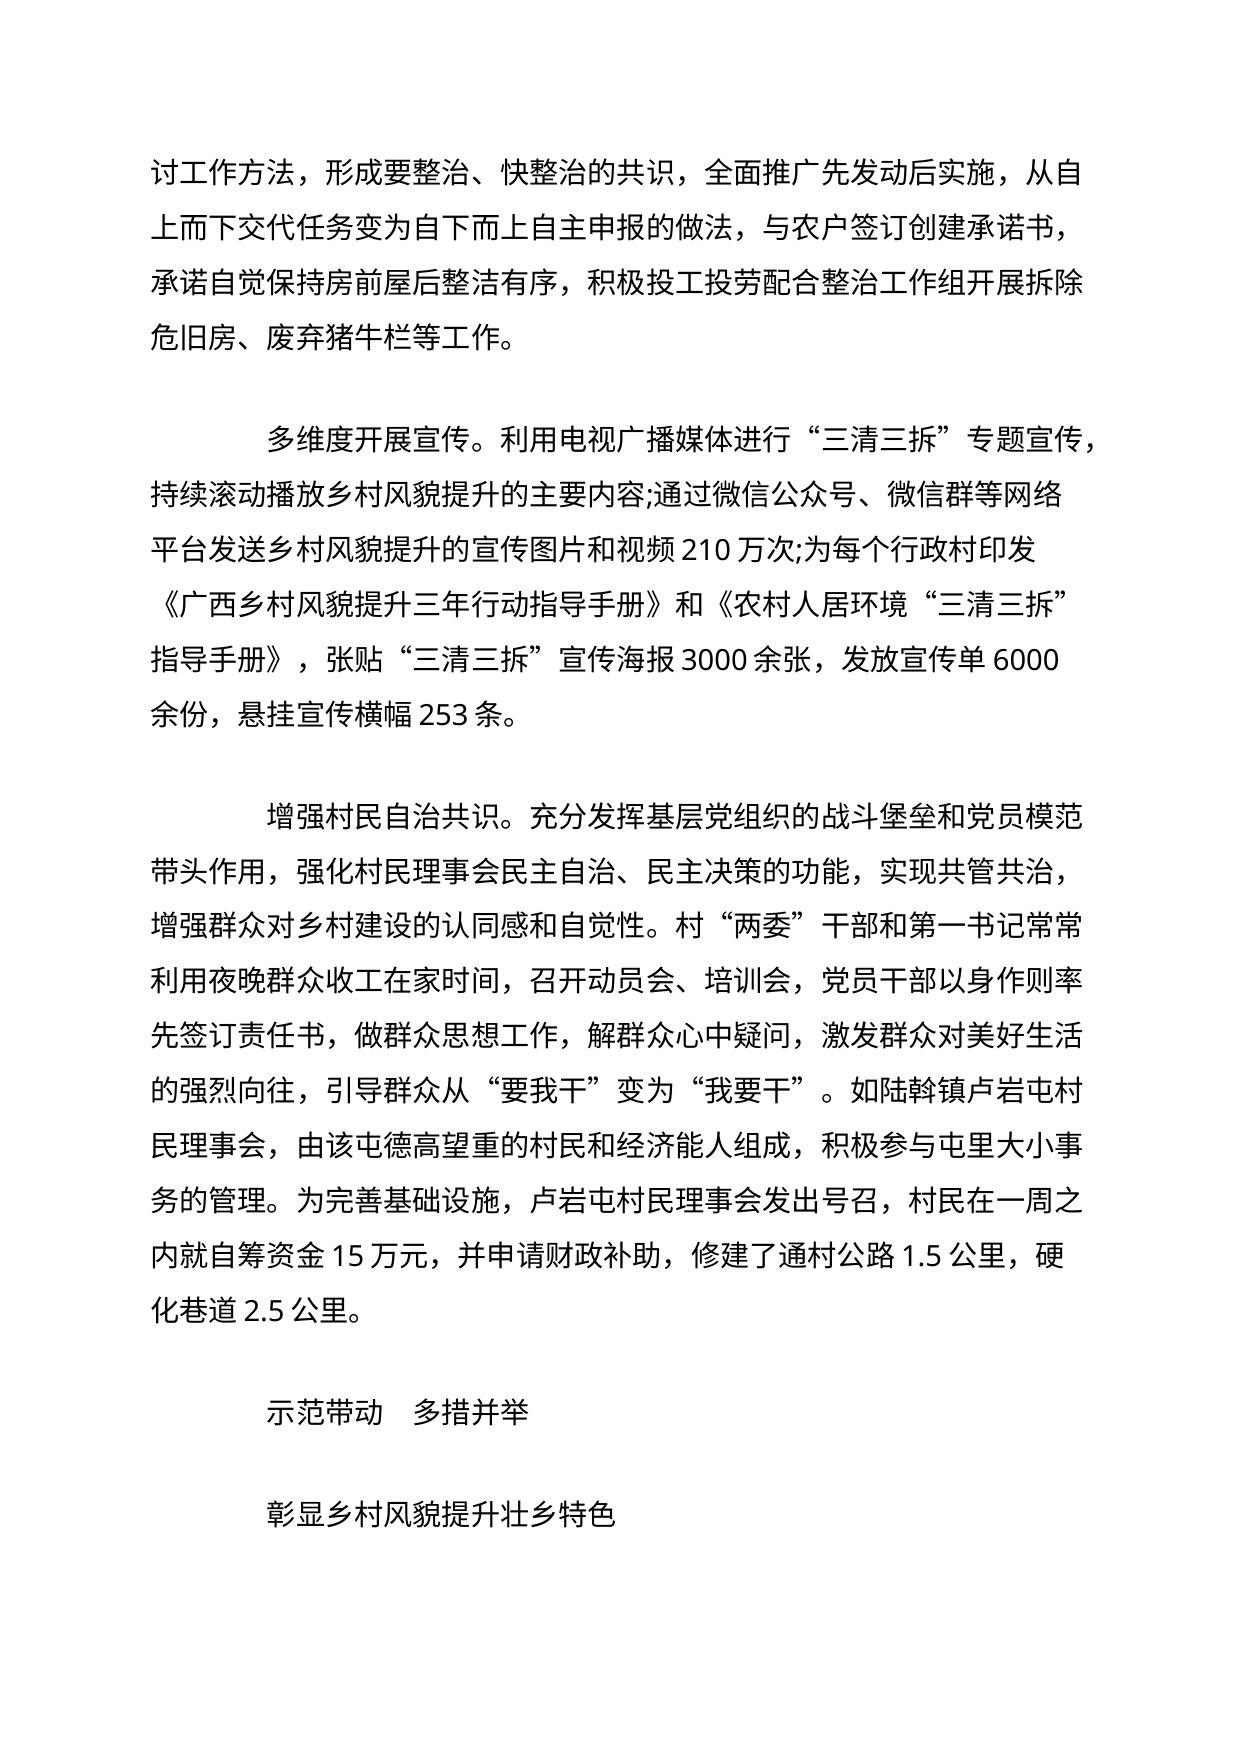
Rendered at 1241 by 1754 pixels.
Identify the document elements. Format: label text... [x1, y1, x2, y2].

text 增强村民自治共识。充分发挥基层党组织的战斗堡垒和党员模范带头作用，强化村民理事会民主自治、民主决策的功能，实现共管共治，增强群众对乡村建设的认同感和自觉性。村“两委”干部和第一书记常常利用夜晚群众收工在家时间，召开动员会、培训会，党员干部以身作则率先签订责任书，做群众思想工作，解群众心中疑问，激发群众对美好生活的强烈向往，引导群众从“要我干”变为“我要干”。如陆斡镇卢岩屯村民理事会，由该屯德高望重的村民和经济能人组成，积极参与屯里大小事务的管理。为完善基础设施，卢岩屯村民理事会发出号召，村民在一周之内就自筹资金15万元，并申请财政补助，修建了通村公路1.5公里，硬化巷道2.5公里。 [150, 793, 1090, 1330]
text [150, 150, 1090, 357]
text 多维度开展宣传。利用电视广播媒体进行“三清三拆”专题宣传，持续滚动播放乡村风貌提升的主要内容;通过微信公众号、微信群等网络平台发送乡村风貌提升的宣传图片和视频210万次;为每个行政村印发《广西乡村风貌提升三年行动指导手册》和《农村人居环境“三清三拆”指导手册》，张贴“三清三拆”宣传海报3000余张，发放宣传单6000余份，悬挂宣传横幅253条。 [150, 416, 1090, 734]
text 彰显乡村风貌提升壮乡特色 [150, 1491, 1090, 1533]
text 示范带动 多措并举 [150, 1389, 1090, 1432]
